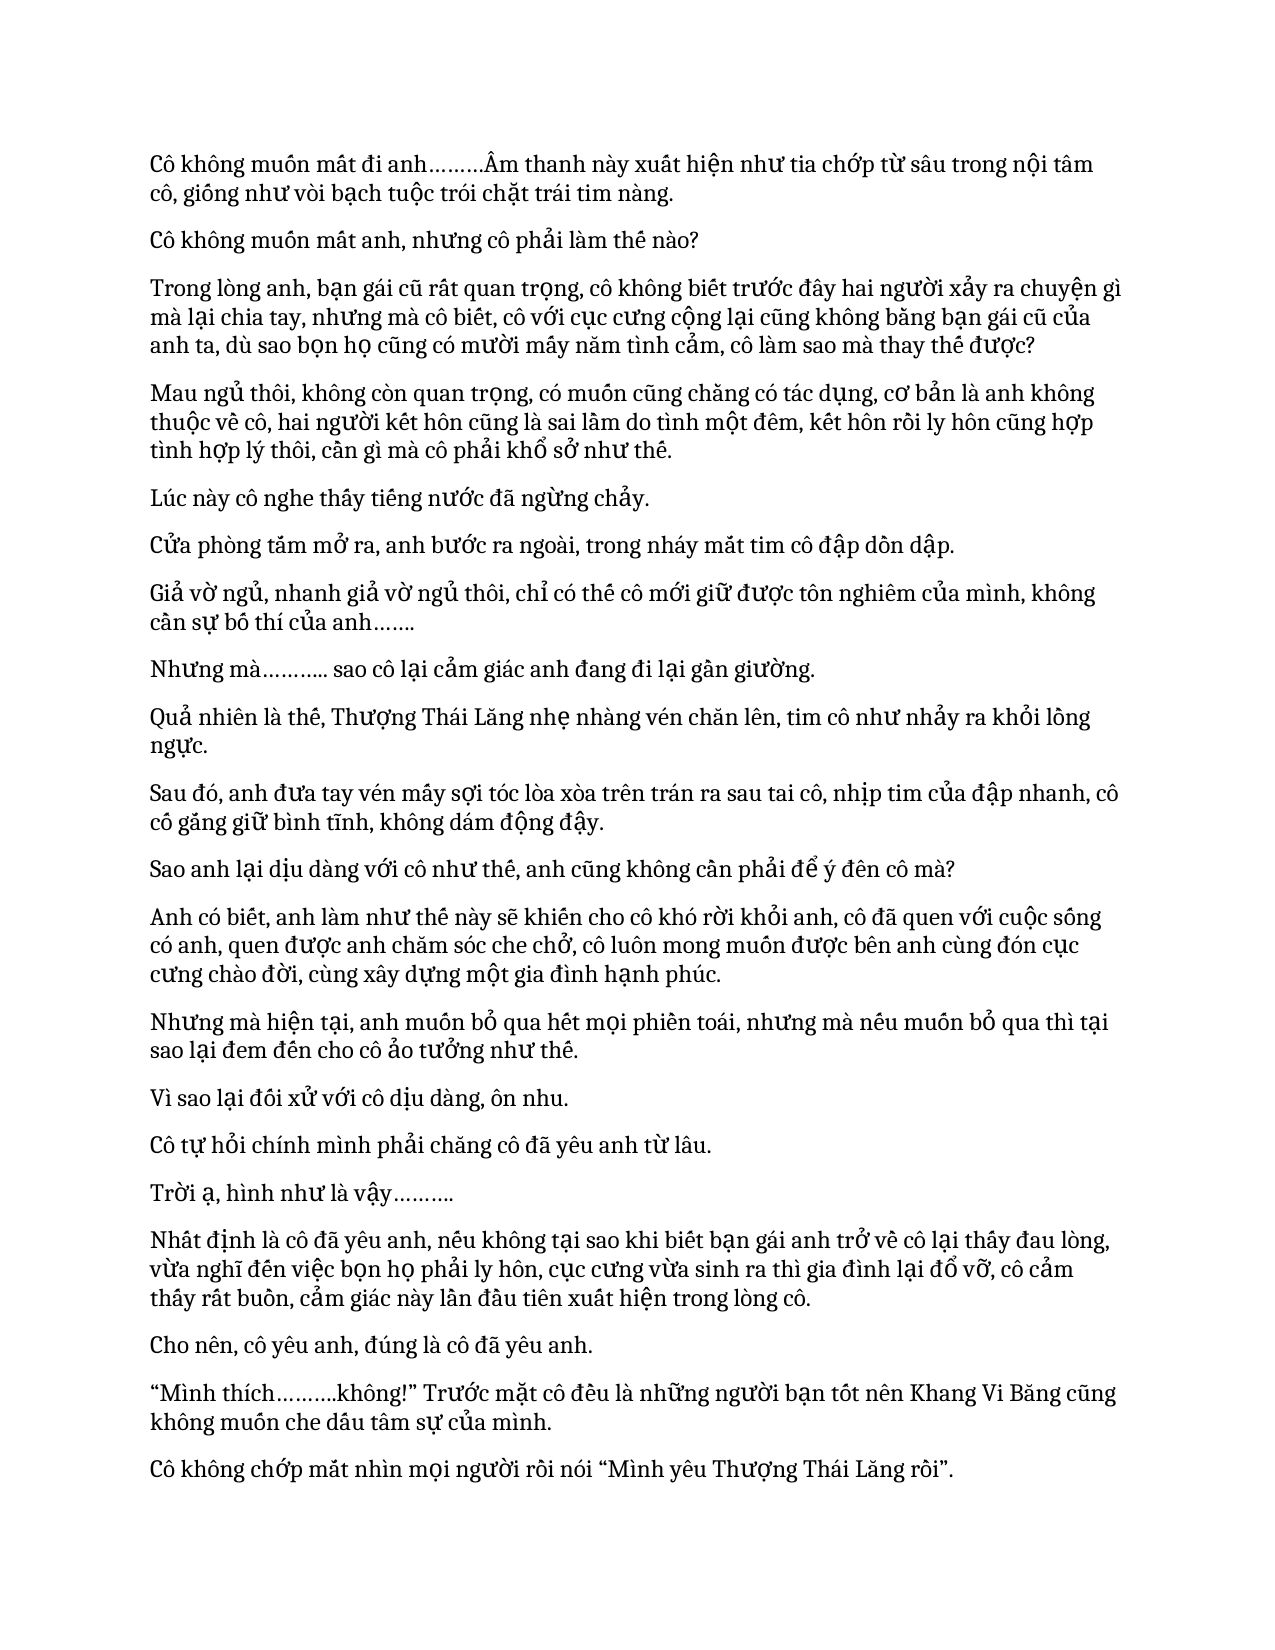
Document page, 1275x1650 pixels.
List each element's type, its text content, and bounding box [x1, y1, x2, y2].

text Sao anh lại dịu dàng với cô như thế, anh cũng không cần phải để ý đên cô mà? [150, 855, 1125, 884]
text Nhất định là cô đã yêu anh, nếu không tại sao khi biết bạn gái anh trở về cô lại thấy đau lòng, vừa nghĩ đến việc bọn họ phải ly hôn, cục cưng vừa sinh ra thì gia đình lại đổ vỡ, cô cảm thấy rất buồn, cảm giác này lần đầu tiên xuất hiện trong lòng cô. [150, 1226, 1125, 1312]
text Nhưng mà hiện tại, anh muốn bỏ qua hết mọi phiền toái, nhưng mà nếu muốn bỏ qua thì tại sao lại đem đến cho cô ảo tưởng như thế. [150, 1007, 1125, 1065]
text Cô không muốn mất đi anh………Âm thanh này xuất hiện như tia chớp từ sâu trong nội tâm cô, giống như vòi bạch tuộc trói chặt trái tim nàng. [150, 150, 1125, 207]
text Vì sao lại đối xử với cô dịu dàng, ôn nhu. [150, 1084, 1125, 1112]
text Mau ngủ thôi, không còn quan trọng, có muốn cũng chằng có tác dụng, cơ bản là anh không thuộc về cô, hai người kết hôn cũng là sai lầm do tình một đêm, kết hôn rồi ly hôn cũng hợp tình hợp lý thôi, cần gì mà cô phải khổ sở như thế. [150, 379, 1125, 465]
text Sau đó, anh đưa tay vén mấy sợi tóc lòa xòa trên trán ra sau tai cô, nhịp tim của đập nhanh, cô cố gắng giữ bình tĩnh, không dám động đậy. [150, 779, 1125, 836]
text Cửa phòng tắm mở ra, anh bước ra ngoài, trong nháy mắt tim cô đập dồn dập. [150, 531, 1125, 560]
text Cô không chớp mắt nhìn mọi người rồi nói “Mình yêu Thượng Thái Lăng rồi”. [150, 1455, 1125, 1484]
text Cho nên, cô yêu anh, đúng là cô đã yêu anh. [150, 1331, 1125, 1360]
text Nhưng mà……….. sao cô lại cảm giác anh đang đi lại gần giường. [150, 655, 1125, 684]
text Anh có biết, anh làm như thế này sẽ khiến cho cô khó rời khỏi anh, cô đã quen với cuộc sống có anh, quen được anh chăm sóc che chở, cô luôn mong muốn được bên anh cùng đón cục cưng chào đời, cùng xây dựng một gia đình hạnh phúc. [150, 902, 1125, 989]
text Lúc này cô nghe thấy tiếng nước đã ngừng chảy. [150, 484, 1125, 512]
text Giả vờ ngủ, nhanh giả vờ ngủ thôi, chỉ có thế cô mới giữ được tôn nghiêm của mình, không cần sự bố thí của anh……. [150, 579, 1125, 636]
text Cô không muốn mất anh, nhưng cô phải làm thế nào? [150, 226, 1125, 255]
text “Mình thích……….không!” Trước mặt cô đều là những người bạn tốt nên Khang Vi Băng cũng không muốn che dấu tâm sự của mình. [150, 1379, 1125, 1436]
text Trời ạ, hình như là vậy………. [150, 1179, 1125, 1207]
text Cô tự hỏi chính mình phải chăng cô đã yêu anh từ lâu. [150, 1131, 1125, 1160]
text Trong lòng anh, bạn gái cũ rất quan trọng, cô không biết trước đây hai người xảy ra chuyện gì mà lại chia tay, nhưng mà cô biết, cô với cục cưng cộng lại cũng không bằng bạn gái cũ của anh ta, dù sao bọn họ cũng có mười mấy năm tình cảm, cô làm sao mà thay thế được? [150, 274, 1125, 360]
text Quả nhiên là thế, Thượng Thái Lăng nhẹ nhàng vén chăn lên, tim cô như nhảy ra khỏi lồng ngực. [150, 702, 1125, 760]
